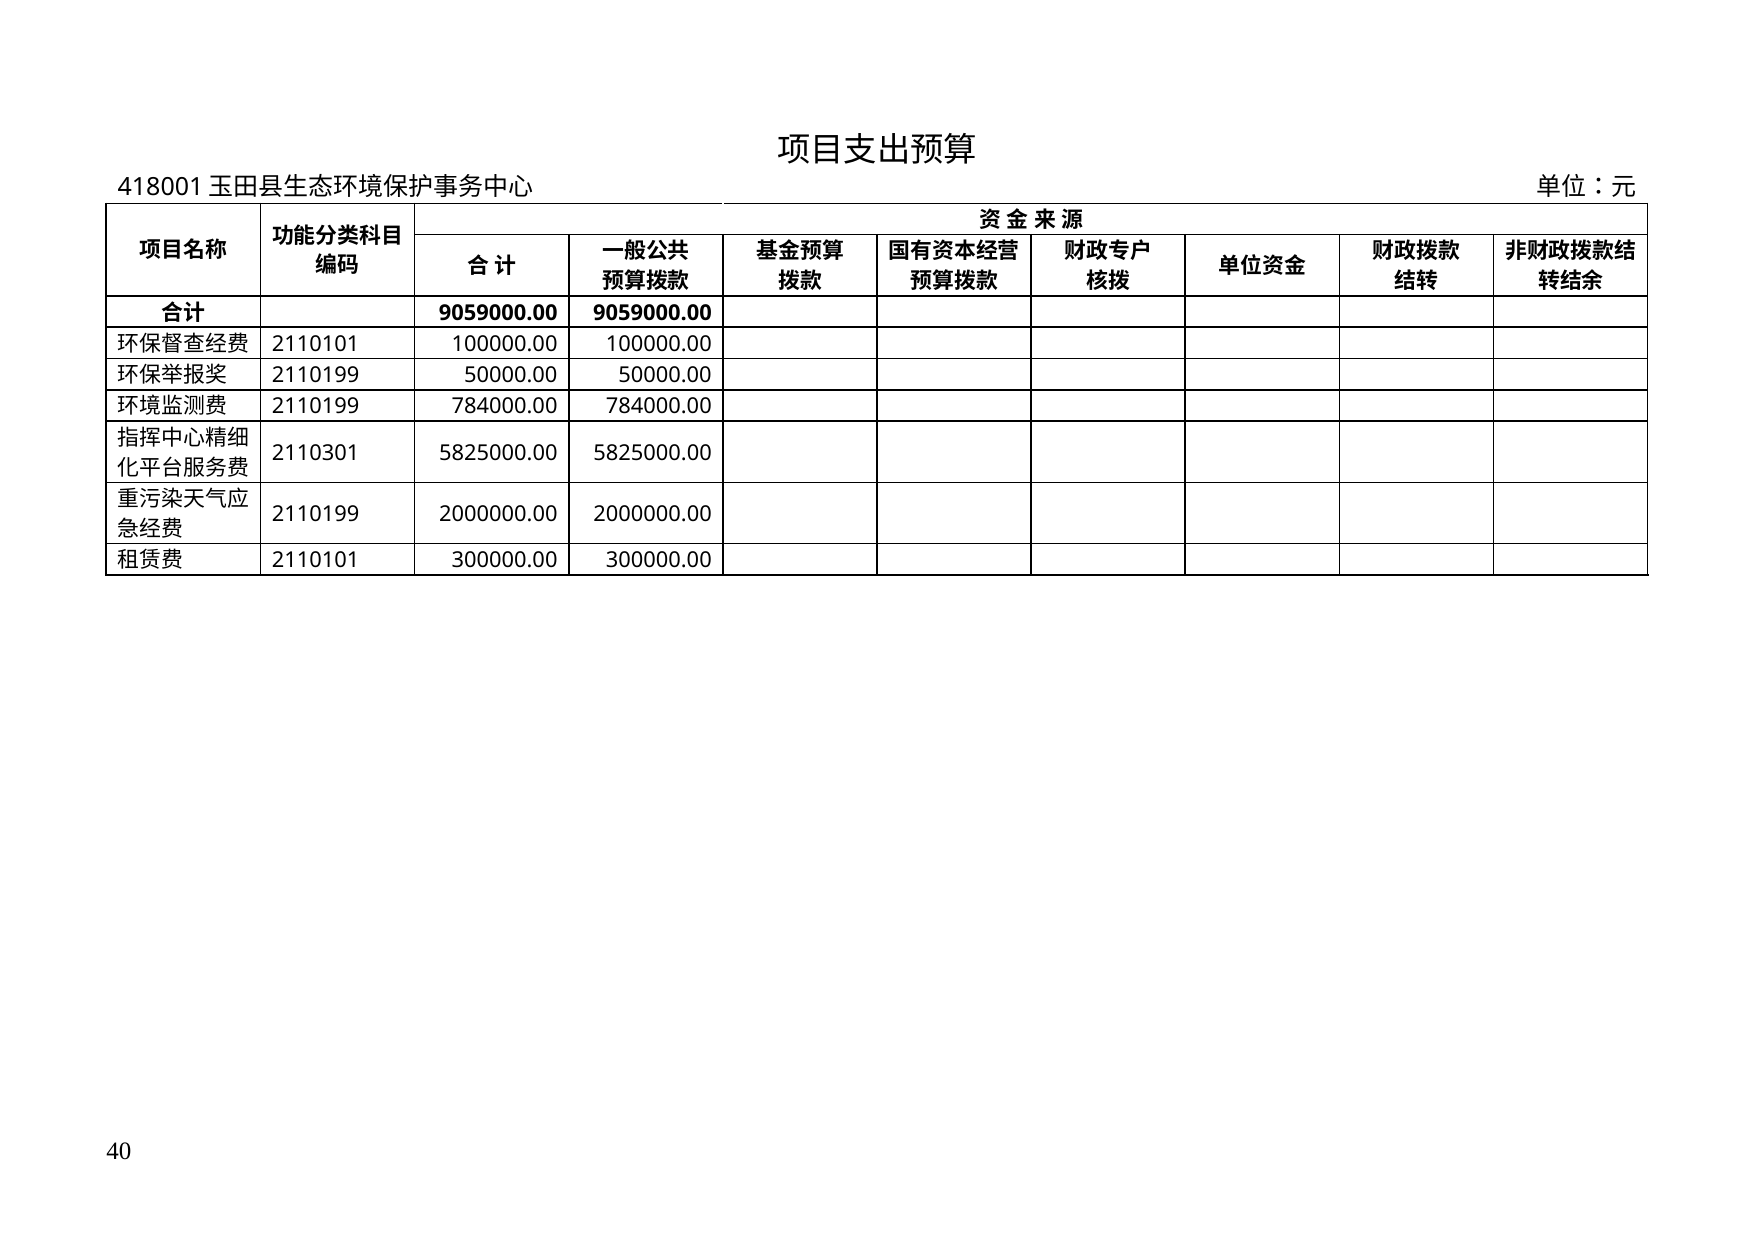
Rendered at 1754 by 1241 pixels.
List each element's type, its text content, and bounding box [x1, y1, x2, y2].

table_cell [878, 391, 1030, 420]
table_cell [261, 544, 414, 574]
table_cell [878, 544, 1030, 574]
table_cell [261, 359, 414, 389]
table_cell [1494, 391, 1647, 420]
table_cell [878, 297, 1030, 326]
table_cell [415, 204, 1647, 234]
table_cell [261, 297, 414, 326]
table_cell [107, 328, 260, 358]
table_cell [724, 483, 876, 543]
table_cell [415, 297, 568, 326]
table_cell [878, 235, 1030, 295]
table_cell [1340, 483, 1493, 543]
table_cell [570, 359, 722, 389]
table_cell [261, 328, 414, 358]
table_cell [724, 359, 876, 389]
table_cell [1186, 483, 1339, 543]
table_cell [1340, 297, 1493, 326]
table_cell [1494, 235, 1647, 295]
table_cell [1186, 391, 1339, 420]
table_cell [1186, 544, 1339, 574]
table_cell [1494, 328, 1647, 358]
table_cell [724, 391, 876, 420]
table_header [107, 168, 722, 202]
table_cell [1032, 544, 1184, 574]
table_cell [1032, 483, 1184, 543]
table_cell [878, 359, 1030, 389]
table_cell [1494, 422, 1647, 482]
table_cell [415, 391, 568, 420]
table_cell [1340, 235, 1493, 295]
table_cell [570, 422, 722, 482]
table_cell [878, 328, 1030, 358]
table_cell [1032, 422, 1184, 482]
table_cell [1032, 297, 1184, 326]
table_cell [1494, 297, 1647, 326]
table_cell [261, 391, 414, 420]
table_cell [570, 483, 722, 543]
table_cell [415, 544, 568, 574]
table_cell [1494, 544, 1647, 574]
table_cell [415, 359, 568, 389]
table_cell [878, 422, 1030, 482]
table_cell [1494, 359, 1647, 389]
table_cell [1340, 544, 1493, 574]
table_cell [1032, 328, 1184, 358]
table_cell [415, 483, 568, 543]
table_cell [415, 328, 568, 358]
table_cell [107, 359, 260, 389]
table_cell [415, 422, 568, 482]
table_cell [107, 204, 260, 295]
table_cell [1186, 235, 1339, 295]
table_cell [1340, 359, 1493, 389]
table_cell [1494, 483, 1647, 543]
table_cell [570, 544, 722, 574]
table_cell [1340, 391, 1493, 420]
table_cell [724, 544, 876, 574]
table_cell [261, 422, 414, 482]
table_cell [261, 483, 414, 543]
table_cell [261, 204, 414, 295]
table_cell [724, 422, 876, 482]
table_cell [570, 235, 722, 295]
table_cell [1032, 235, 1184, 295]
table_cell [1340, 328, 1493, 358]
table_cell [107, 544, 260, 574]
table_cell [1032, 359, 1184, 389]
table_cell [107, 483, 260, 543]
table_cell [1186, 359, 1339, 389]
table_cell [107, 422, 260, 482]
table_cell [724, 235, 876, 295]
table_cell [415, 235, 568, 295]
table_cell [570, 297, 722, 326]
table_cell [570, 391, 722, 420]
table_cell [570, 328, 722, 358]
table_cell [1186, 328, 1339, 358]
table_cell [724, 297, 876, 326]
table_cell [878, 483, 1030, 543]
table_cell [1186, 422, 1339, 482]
text 项目支出预算 [106, 142, 1648, 167]
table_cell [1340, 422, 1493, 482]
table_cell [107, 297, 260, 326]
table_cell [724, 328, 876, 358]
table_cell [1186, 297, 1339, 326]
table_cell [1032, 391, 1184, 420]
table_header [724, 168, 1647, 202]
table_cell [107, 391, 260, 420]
